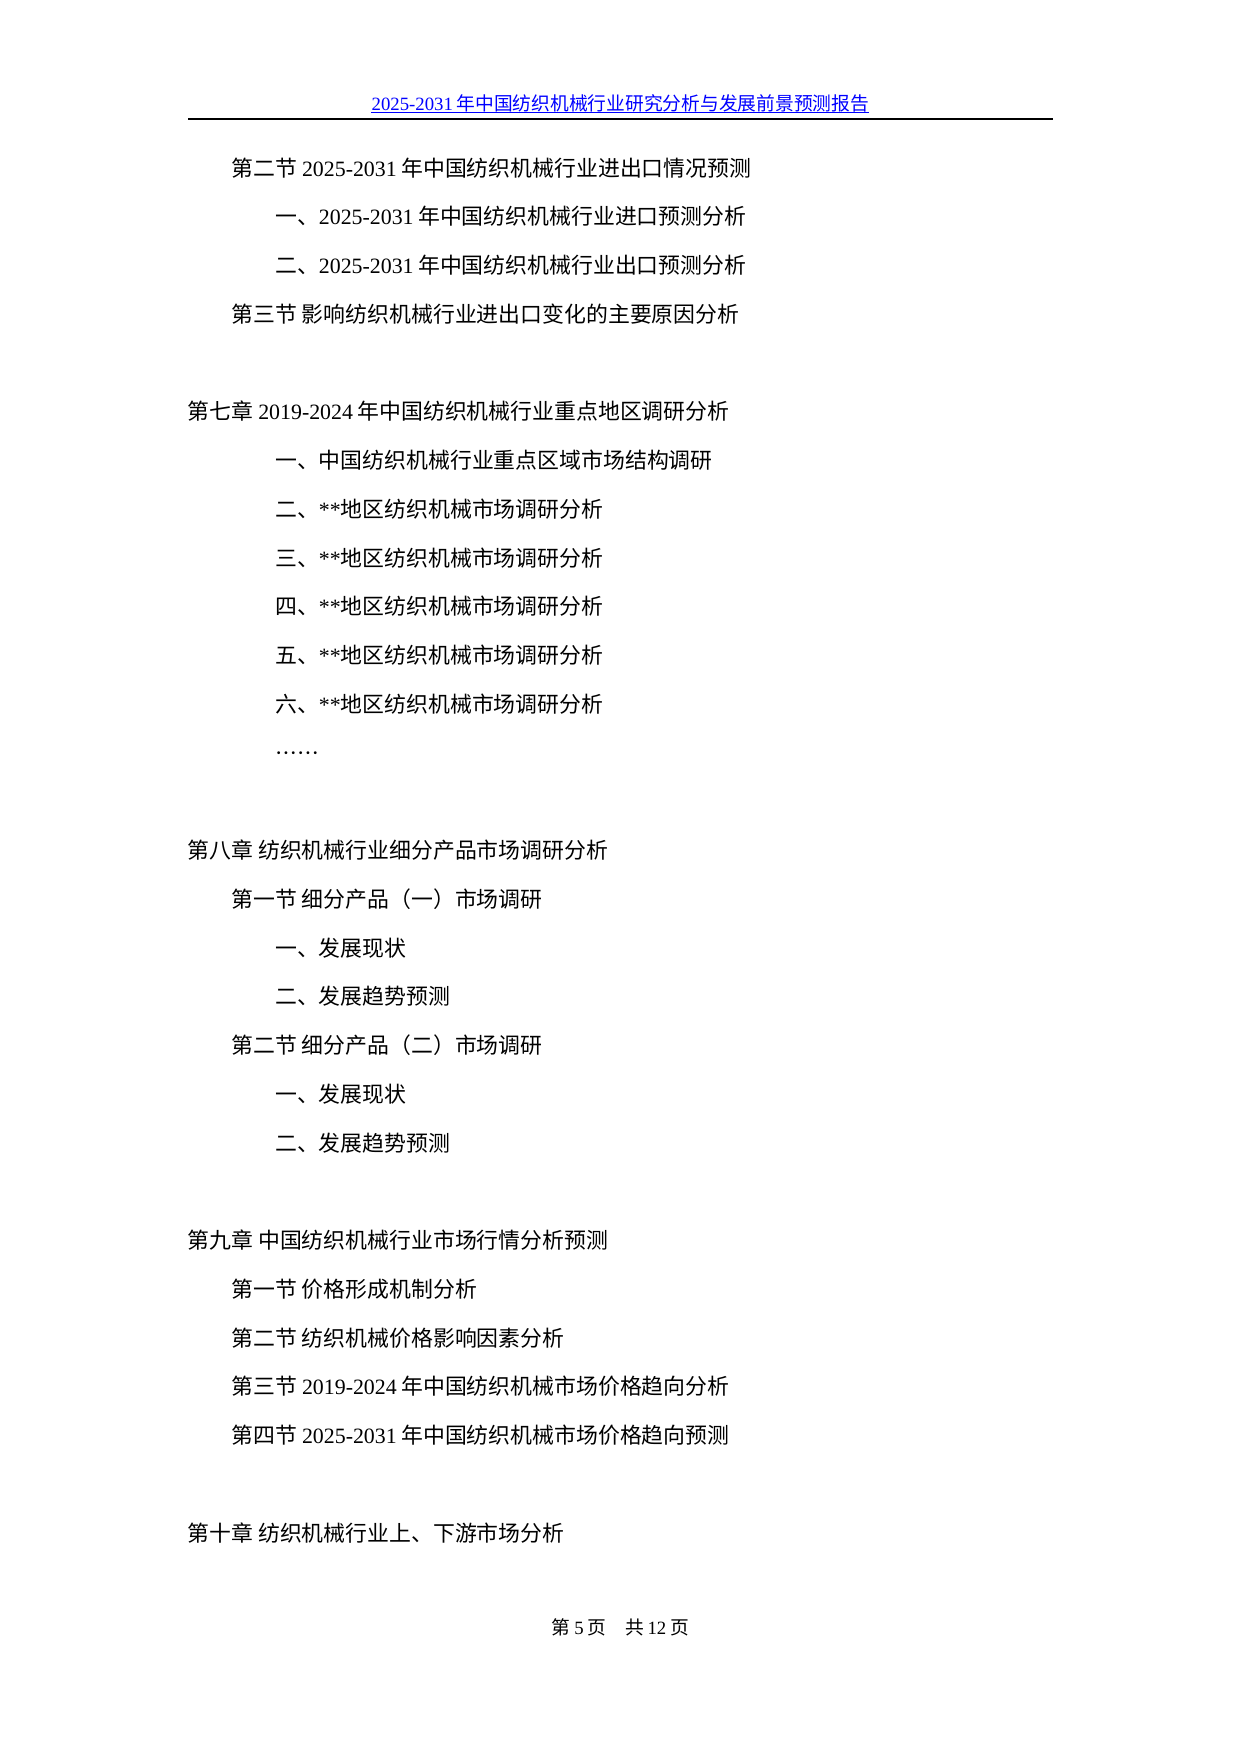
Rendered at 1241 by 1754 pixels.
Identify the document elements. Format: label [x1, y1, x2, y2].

text [187, 150, 1053, 1548]
